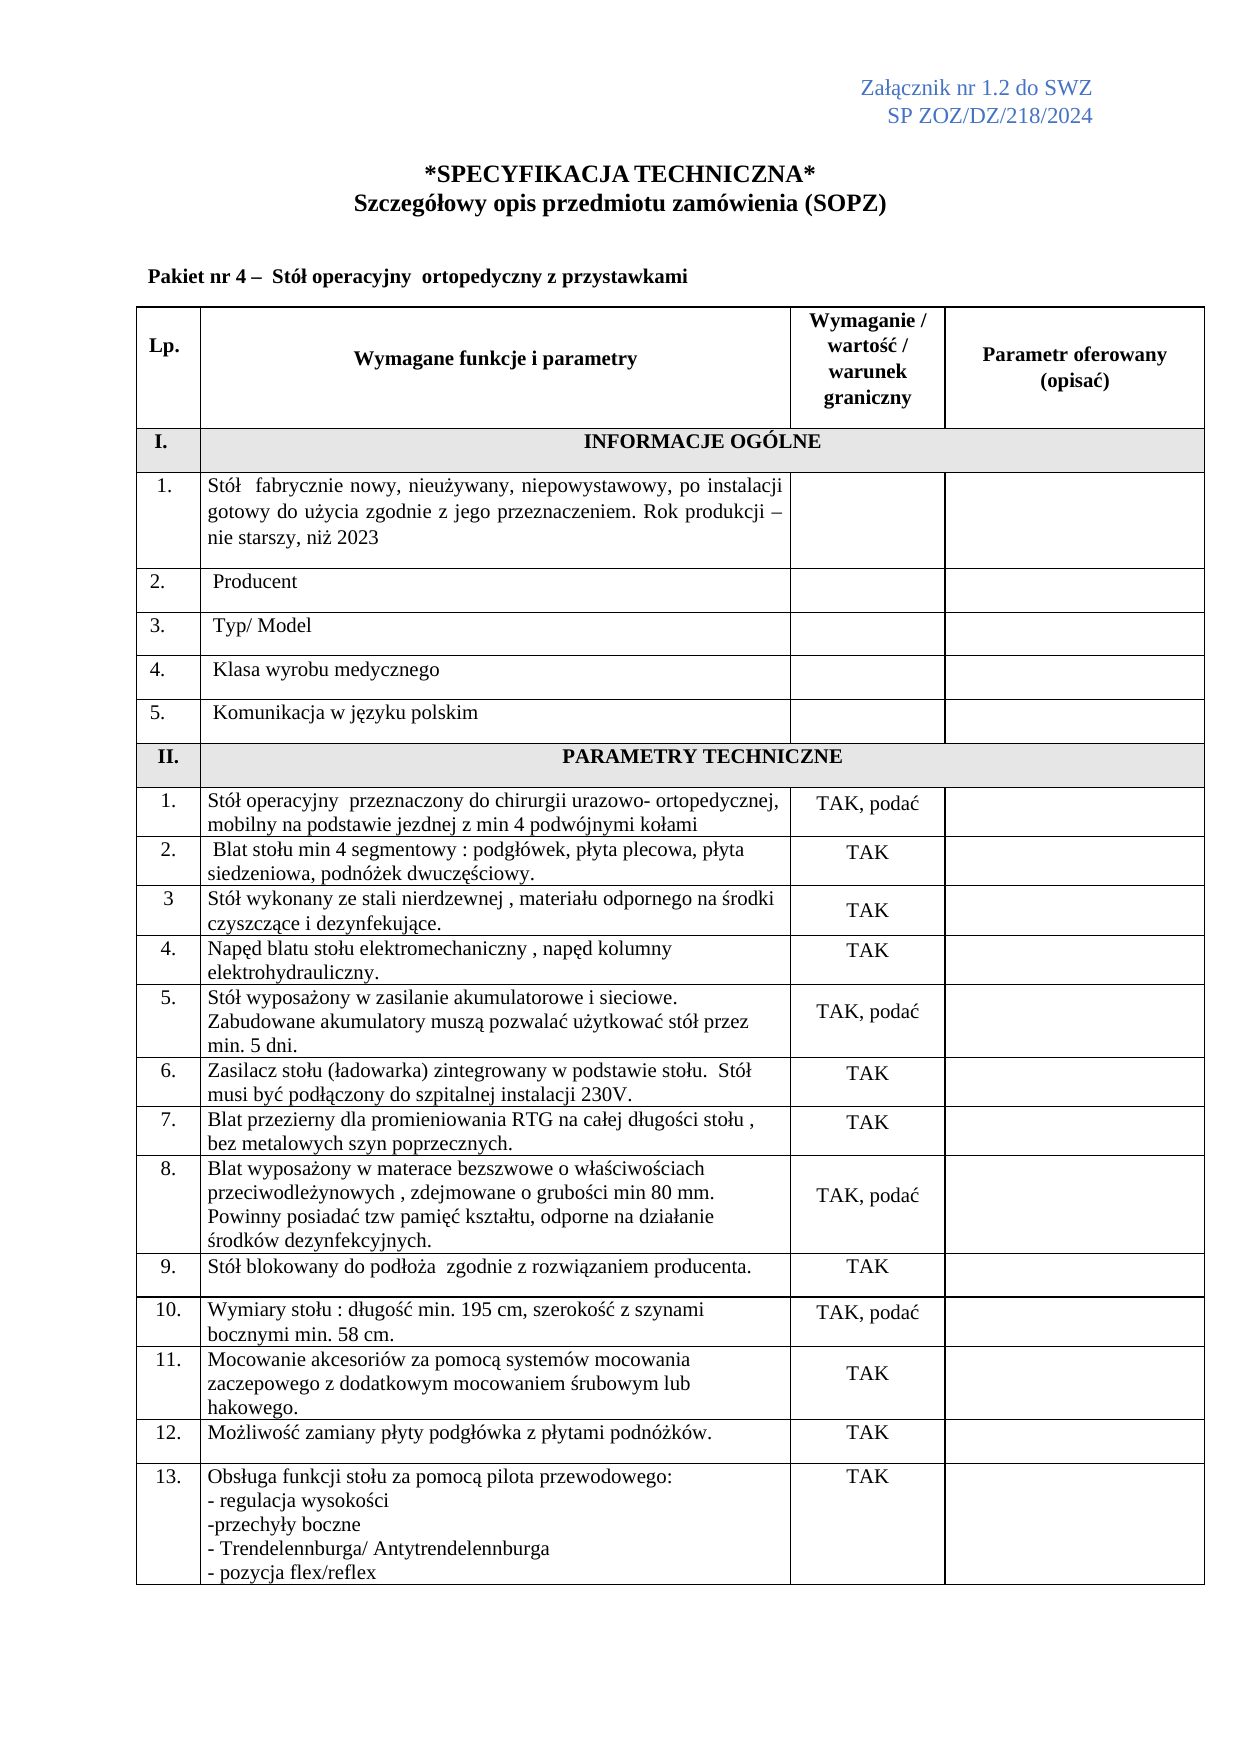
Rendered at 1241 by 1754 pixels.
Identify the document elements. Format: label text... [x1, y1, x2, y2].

table_cell [946, 700, 1204, 743]
table_cell 12. [137, 1420, 200, 1463]
table_cell [946, 1107, 1204, 1155]
table_cell TAK [791, 1107, 944, 1155]
table_cell INFORMACJE OGÓLNE [201, 429, 1204, 472]
table_cell Komunikacja w języku polskim [201, 700, 790, 743]
table_cell [791, 613, 944, 655]
table_cell [791, 700, 944, 743]
table_cell 10. [137, 1298, 200, 1346]
table_cell Producent [201, 569, 790, 612]
table_header Wymaganie / wartość / warunek graniczny [791, 308, 944, 428]
table_cell PARAMETRY TECHNICZNE [201, 744, 1204, 787]
table_cell [791, 569, 944, 612]
table_cell [946, 788, 1204, 836]
table_cell [946, 886, 1204, 934]
table_header Parametr oferowany (opisać) [946, 308, 1204, 428]
table_cell TAK [791, 1347, 944, 1419]
table_cell [791, 473, 944, 568]
table_cell [946, 936, 1204, 984]
table_cell Stół blokowany do podłoża zgodnie z rozwiązaniem producenta. [201, 1254, 790, 1296]
table_cell [137, 569, 200, 612]
table_cell Stół wyposażony w zasilanie akumulatorowe i sieciowe. Zabudowane akumulatory muszą pozwalać użytkować stół przez min. 5 dni. [201, 985, 790, 1057]
table_cell Typ/ Model [201, 613, 790, 655]
table_cell Stół wykonany ze stali nierdzewnej , materiału odpornego na środki czyszczące i dezynfekujące. [201, 886, 790, 934]
text SP ZOZ/DZ/218/2024 [148, 102, 1093, 129]
table_cell [137, 700, 200, 743]
table_header Wymagane funkcje i parametry [201, 308, 790, 428]
table_cell Napęd blatu stołu elektromechaniczny , napęd kolumny elektrohydrauliczny. [201, 936, 790, 984]
table_cell [791, 656, 944, 699]
table_cell TAK [791, 1058, 944, 1106]
table_cell 8. [137, 1156, 200, 1252]
table_cell TAK, podać [791, 985, 944, 1057]
table_cell [946, 473, 1204, 568]
table_cell Blat wyposażony w materace bezszwowe o właściwościach przeciwodleżynowych , zdejmowane o grubości min 80 mm. Powinny posiadać tzw pamięć kształtu, odporne na działanie środków dezynfekcyjnych. [201, 1156, 790, 1252]
table_cell [137, 656, 200, 699]
table_cell 9. [137, 1254, 200, 1296]
table_cell TAK [791, 1420, 944, 1463]
table_cell [946, 985, 1204, 1057]
table_cell [946, 1420, 1204, 1463]
text Załącznik nr 1.2 do SWZ [148, 74, 1093, 100]
table_cell [137, 613, 200, 655]
table_cell [946, 1254, 1204, 1296]
table_cell Stół fabrycznie nowy, nieużywany, niepowystawowy, po instalacji gotowy do użycia zgodnie z jego przeznaczeniem. Rok produkcji – nie starszy, niż 2023 [201, 473, 790, 568]
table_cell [201, 1464, 790, 1584]
table_cell TAK [791, 1464, 944, 1584]
table_cell 1. [137, 788, 200, 836]
text Pakiet nr 4 – Stół operacyjny ortopedyczny z przystawkami [148, 264, 1093, 288]
table_cell Klasa wyrobu medycznego [201, 656, 790, 699]
table_cell [946, 837, 1204, 885]
table_cell [946, 569, 1204, 612]
table_cell TAK [791, 936, 944, 984]
table_cell 3 [137, 886, 200, 934]
table_cell Wymiary stołu : długość min. 195 cm, szerokość z szynami bocznymi min. 58 cm. [201, 1298, 790, 1346]
table_cell Zasilacz stołu (ładowarka) zintegrowany w podstawie stołu. Stół musi być podłączony do szpitalnej instalacji 230V. [201, 1058, 790, 1106]
table_cell 5. [137, 985, 200, 1057]
table_cell TAK, podać [791, 788, 944, 836]
table_cell TAK, podać [791, 1156, 944, 1252]
table_cell TAK [791, 837, 944, 885]
table_cell Blat stołu min 4 segmentowy : podgłówek, płyta plecowa, płyta siedzeniowa, podnóżek dwuczęściowy. [201, 837, 790, 885]
table_cell Blat przezierny dla promieniowania RTG na całej długości stołu , bez metalowych szyn poprzecznych. [201, 1107, 790, 1155]
table_cell TAK [791, 886, 944, 934]
table_cell TAK, podać [791, 1298, 944, 1346]
table_cell [946, 613, 1204, 655]
text *SPECYFIKACJA TECHNICZNA* [148, 159, 1093, 188]
table_cell [137, 473, 200, 568]
table_cell Mocowanie akcesoriów za pomocą systemów mocowania zaczepowego z dodatkowym mocowaniem śrubowym lub hakowego. [201, 1347, 790, 1419]
table_cell [946, 1156, 1204, 1252]
table_cell 6. [137, 1058, 200, 1106]
table_cell 7. [137, 1107, 200, 1155]
table_cell 4. [137, 936, 200, 984]
table_cell [946, 1298, 1204, 1346]
table_cell Stół operacyjny przeznaczony do chirurgii urazowo- ortopedycznej, mobilny na podstawie jezdnej z min 4 podwójnymi kołami [201, 788, 790, 836]
table_cell TAK [791, 1254, 944, 1296]
table_cell [946, 1464, 1204, 1584]
text Szczegółowy opis przedmiotu zamówienia (SOPZ) [148, 188, 1093, 217]
table_cell 2. [137, 837, 200, 885]
table_cell 13. [137, 1464, 200, 1584]
table_cell II. [137, 744, 200, 787]
table_cell [946, 656, 1204, 699]
table_cell I. [137, 429, 200, 472]
table_cell [946, 1058, 1204, 1106]
table_cell 11. [137, 1347, 200, 1419]
table_header Lp. [137, 308, 200, 428]
table_cell [946, 1347, 1204, 1419]
table_cell Możliwość zamiany płyty podgłówka z płytami podnóżków. [201, 1420, 790, 1463]
